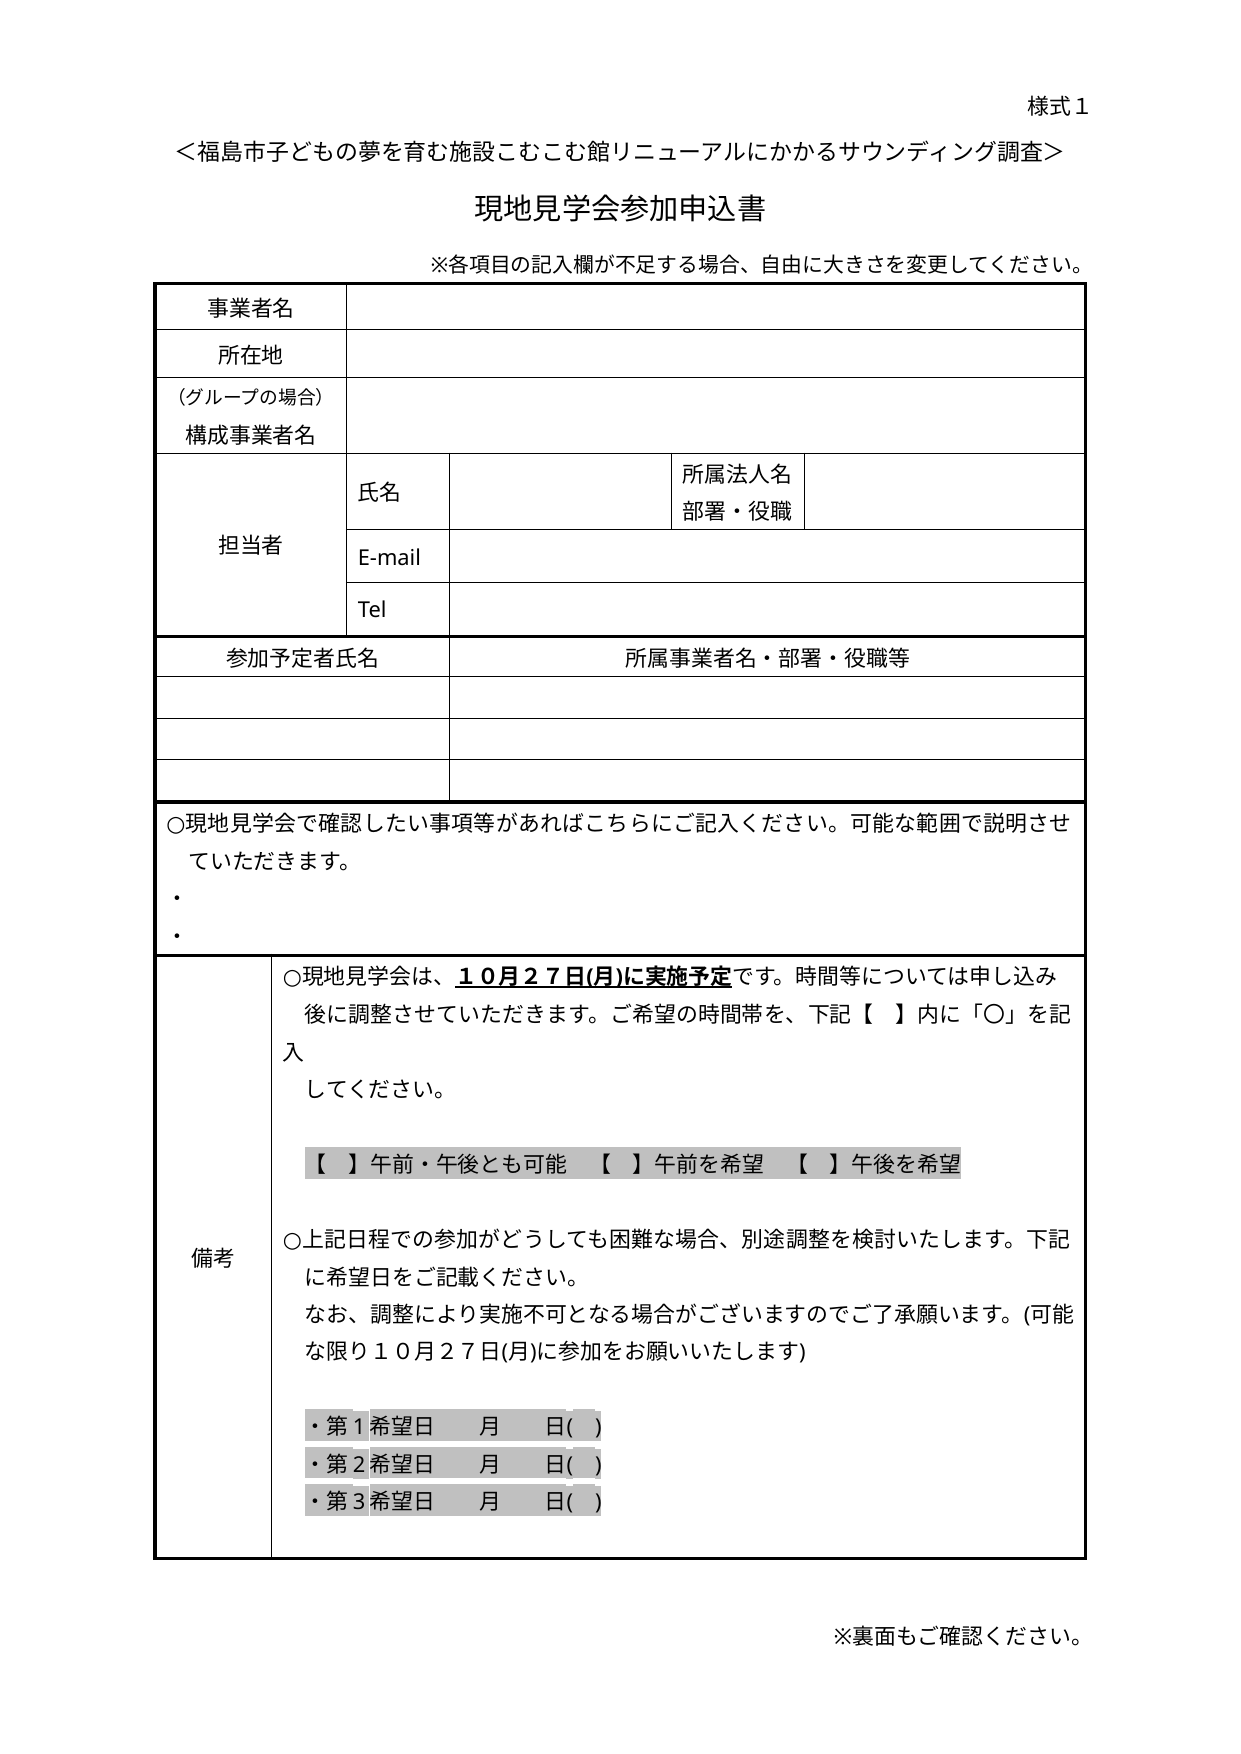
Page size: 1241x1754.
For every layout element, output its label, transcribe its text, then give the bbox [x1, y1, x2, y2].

table_header 事業者名 [157, 285, 346, 329]
table_cell [450, 583, 1084, 635]
table_cell E-mail [347, 530, 449, 582]
table_header [347, 285, 1084, 329]
table_cell [805, 454, 1084, 529]
table_cell [450, 719, 1084, 759]
table_cell Tel [347, 583, 449, 635]
table_cell 参加予定者氏名 [157, 638, 449, 676]
text ※各項目の記入欄が不足する場合、自由に大きさを変更してください。 [148, 244, 1092, 282]
text ＜福島市子どもの夢を育む施設こむこむ館リニューアルにかかるサウンディング調査＞ [148, 132, 1092, 169]
table_cell 氏名 [347, 454, 449, 529]
table_cell ○現地見学会で確認したい事項等があればこちらにご記入ください。可能な範囲で説明させていただきます。 ・ ・ [157, 804, 1084, 953]
table_cell [157, 677, 449, 718]
table_cell 所属法人名 部署・役職 [672, 454, 804, 529]
table_cell [347, 330, 1084, 377]
table_cell [450, 760, 1084, 800]
table_cell 所在地 [157, 330, 346, 377]
table_cell [450, 454, 671, 529]
table_cell （グループの場合） 構成事業者名 [157, 378, 346, 453]
text 現地見学会参加申込書 [148, 169, 1092, 244]
table_cell [157, 719, 449, 759]
table_cell [450, 530, 1084, 582]
table_cell [157, 760, 449, 800]
table_cell [450, 677, 1084, 718]
table_cell 所属事業者名・部署・役職等 [450, 638, 1084, 676]
table_cell ○現地見学会は、１０月２７日(月)に実施予定です。時間等については申し込み 後に調整させていただきます。ご希望の時間帯を、下記【 】内に「〇」を記入 してください。 【 】午前・午後とも可能 【 】午前を希望 【 】午後を希望 ○上記日程での参加がどうしても困難な場合、別途調整を検討いたします。下記に希望日をご記載ください。 なお、調整により実施不可となる場合がございますのでご了承願います。(可能な限り１０月２７日(月)に参加をお願いいたします) ・第1希望日 月 日( ) ・第2希望日 月 日( ) ・第3希望日 月 日( ) [272, 957, 1084, 1557]
table_cell 備考 [157, 957, 271, 1557]
table_cell [347, 378, 1084, 453]
table_cell 担当者 [157, 454, 346, 635]
